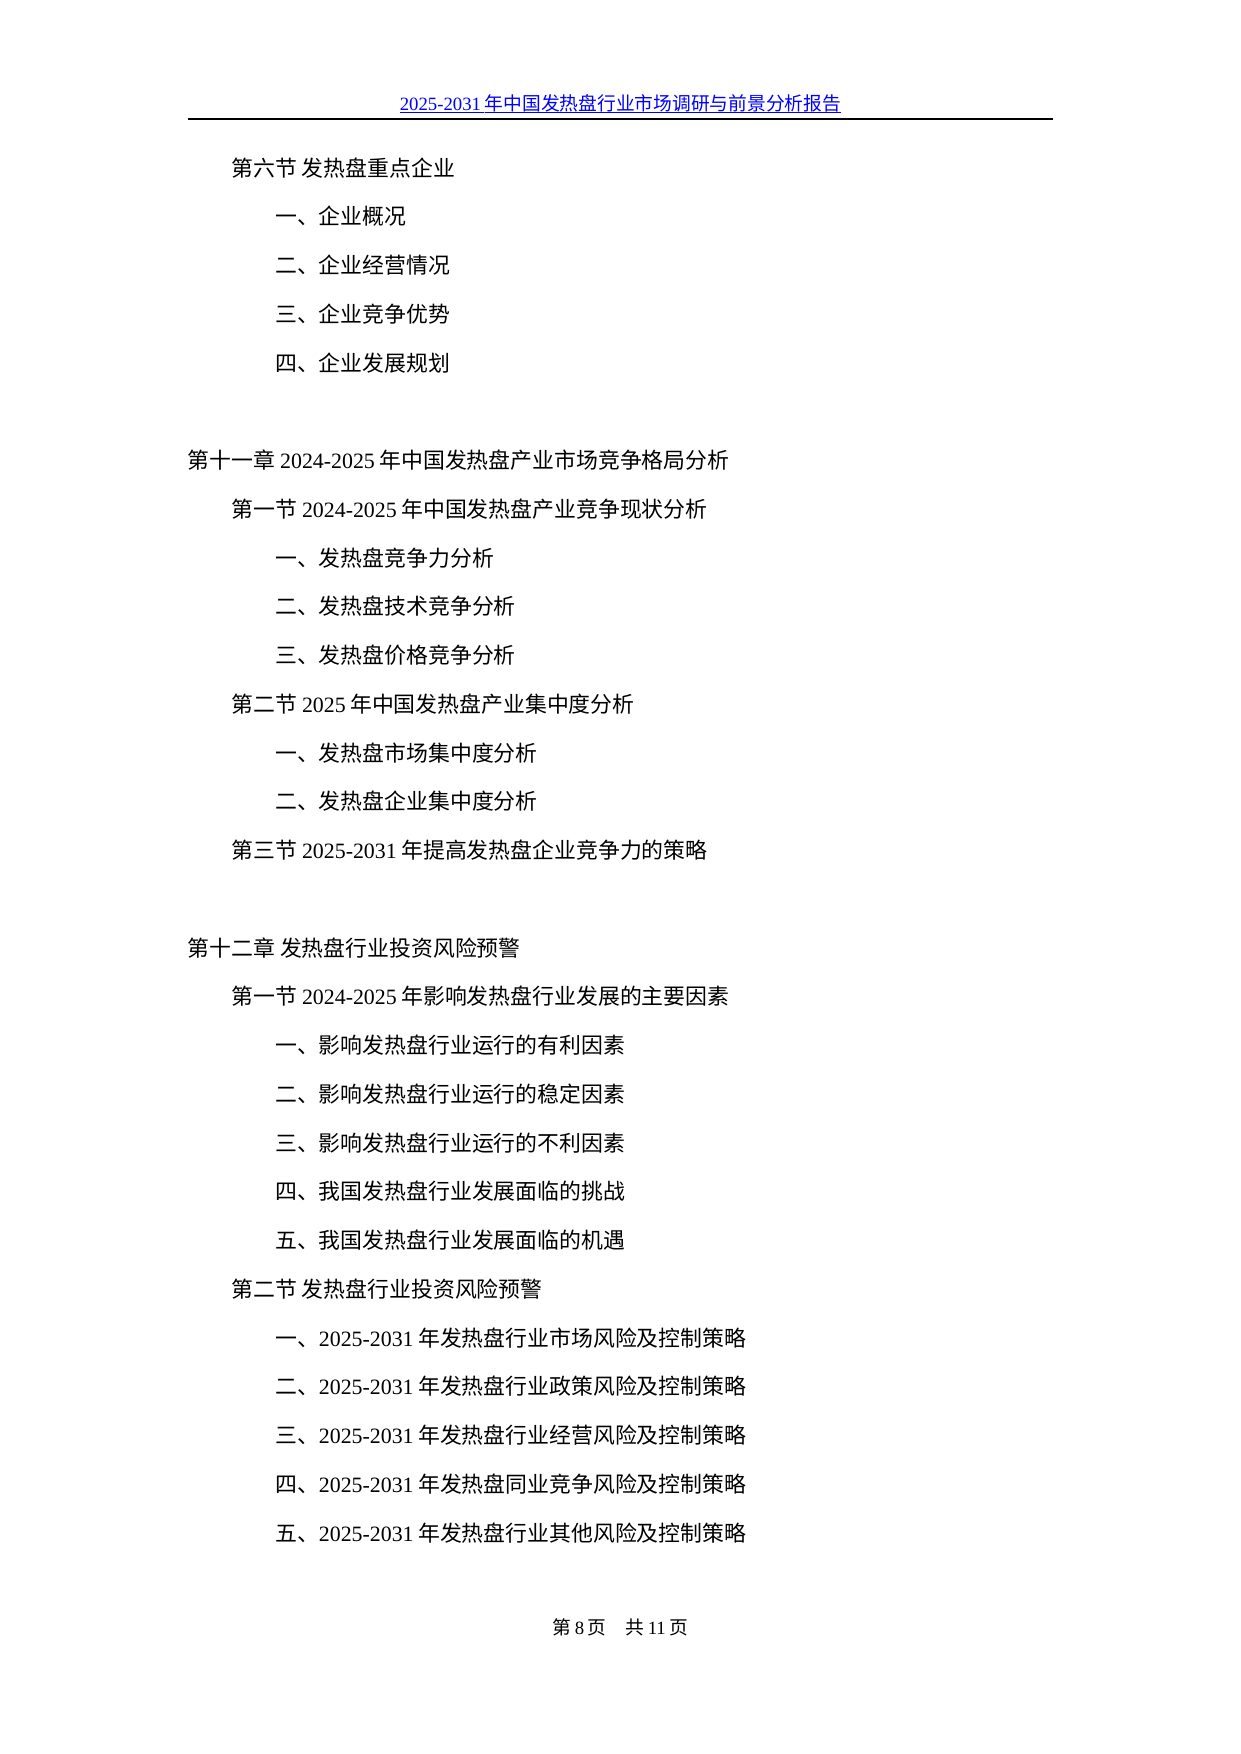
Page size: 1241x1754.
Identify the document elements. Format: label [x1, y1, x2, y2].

text [187, 150, 1053, 1548]
